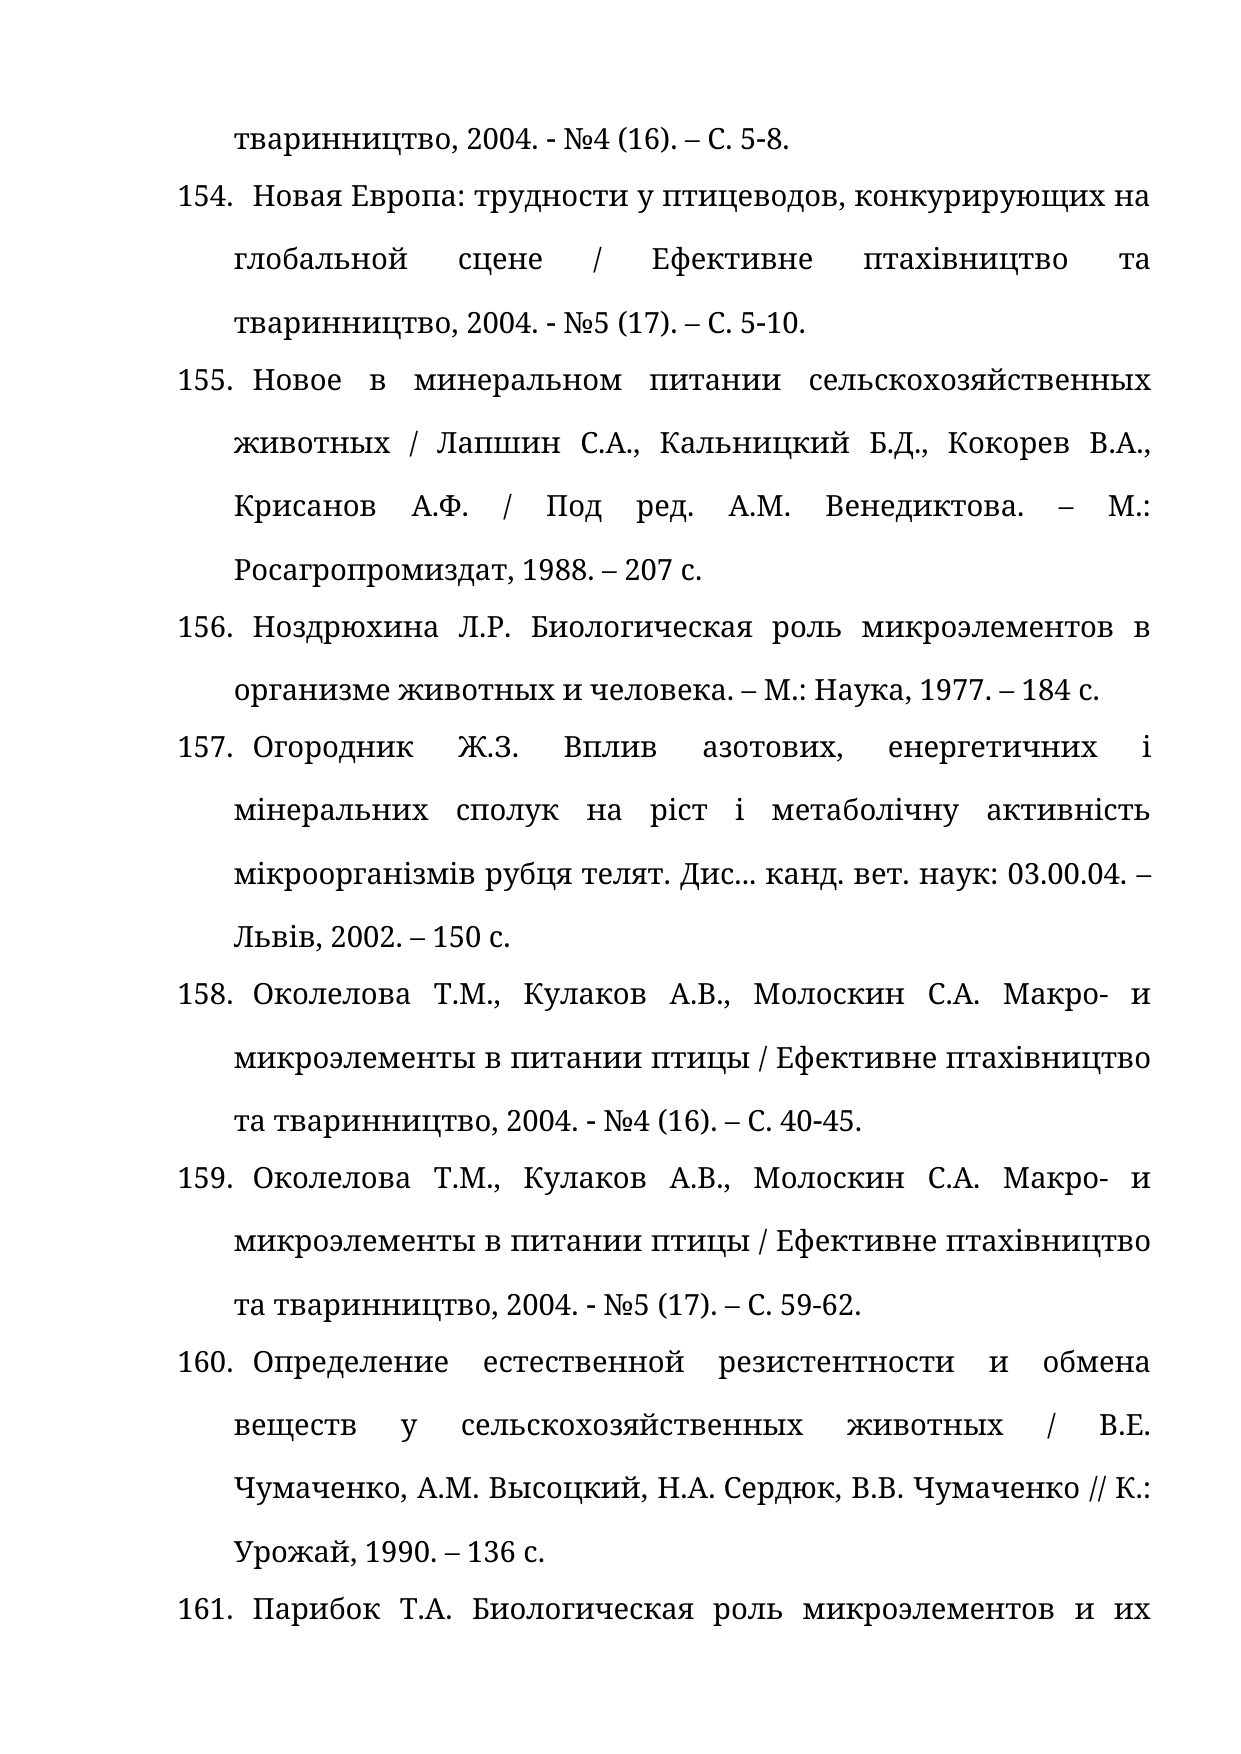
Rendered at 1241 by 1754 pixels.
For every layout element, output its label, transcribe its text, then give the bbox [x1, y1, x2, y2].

table_cell Новая Европа: трудности у птицеводов, конкурирующих на глобальной сцене / Ефективне птахівництво та тваринництво, 2004. №5 (17). – С. 510. [166, 175, 1163, 359]
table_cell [166, 118, 1163, 175]
table_cell Новое в минеральном питании сельскохозяйственных животных / Лапшин С.А., Кальницкий Б.Д., Кокорев В.А., Крисанов А.Ф. / Под ред. А.М. Венедиктова. – М.: Росагропромиздат, 1988. – 207 с. [166, 359, 1163, 606]
table_cell Околелова Т.М., Кулаков А.В., Молоскин С.А. Макро- и микроэлементы в питании птицы / Ефективне птахівництво та тваринництво, 2004. №4 (16). – С. 4045. [166, 974, 1163, 1157]
table_cell Огородник Ж.З. Вплив азотових, енергетичних і мінеральних сполук на ріст і метаболічну активність мікроорганізмів рубця телят. Дис... канд. вет. наук: 03.00.04. – Львів, 2002. – 150 с. [166, 726, 1163, 973]
table_cell Околелова Т.М., Кулаков А.В., Молоскин С.А. Макро- и микроэлементы в питании птицы / Ефективне птахівництво та тваринництво, 2004. №5 (17). – С. 59-62. [166, 1157, 1163, 1341]
table_cell Ноздрюхина Л.Р. Биологическая роль микроэлементов в организме животных и человека. – М.: Наука, 1977. – 184 с. [166, 606, 1163, 726]
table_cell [166, 1588, 1163, 1628]
table_cell Определение естественной резистентности и обмена веществ у сельскохозяйственных животных / В.Е. Чумаченко, А.М. Высоцкий, Н.А. Сердюк, В.В. Чумаченко // К.: Урожай, 1990. – 136 с. [166, 1341, 1163, 1588]
